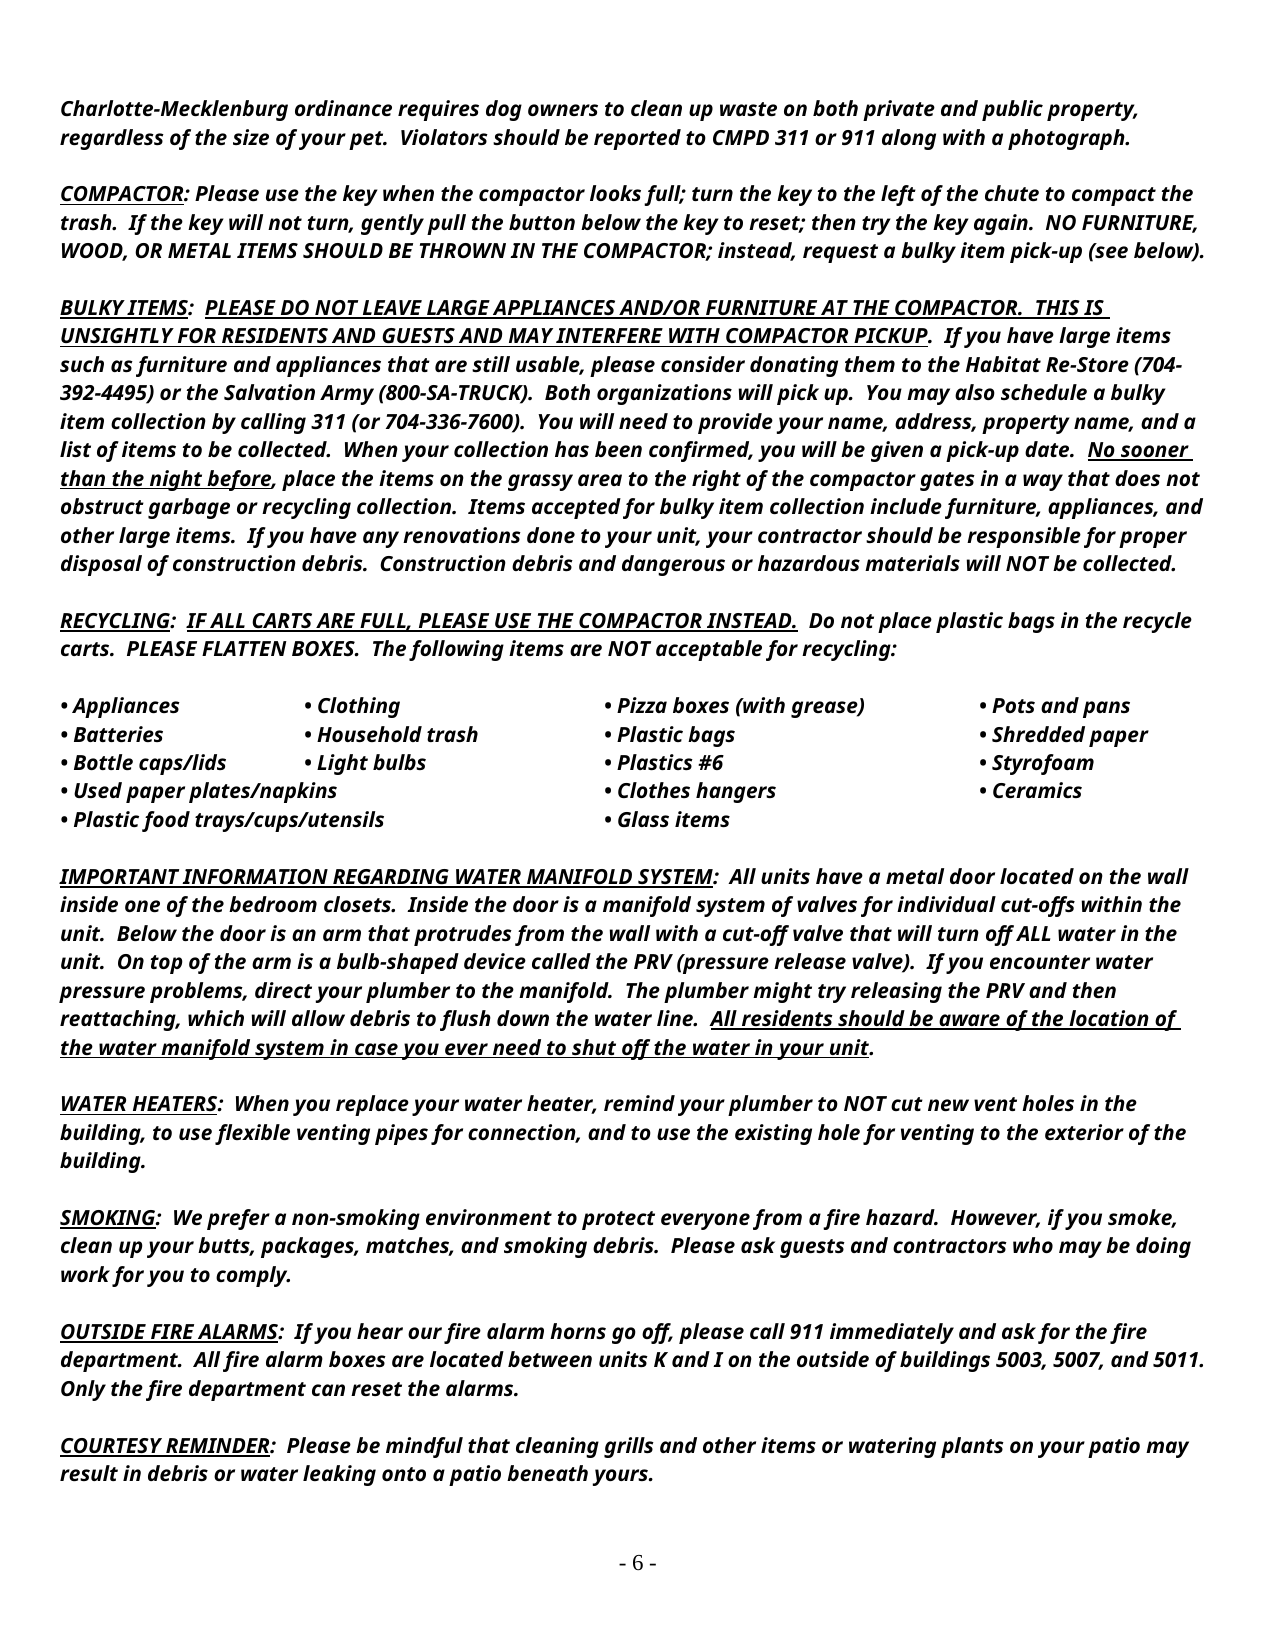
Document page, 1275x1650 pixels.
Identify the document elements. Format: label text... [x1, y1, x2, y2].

text RECYCLING: IF ALL CARTS ARE FULL, PLEASE USE THE COMPACTOR INSTEAD. Do not place plastic bags in the recycle carts. PLEASE FLATTEN BOXES. The following items are NOT acceptable for recycling: [60, 606, 1215, 663]
text • Plastic food trays/cups/utensils • Glass items [60, 805, 1215, 833]
text WATER HEATERS: When you replace your water heater, remind your plumber to NOT cut new vent holes in the building, to use flexible venting pipes for connection, and to use the existing hole for venting to the exterior of the building. [60, 1089, 1215, 1175]
text COURTESY REMINDER: Please be mindful that cleaning grills and other items or watering plants on your patio may result in debris or water leaking onto a patio beneath yours. [60, 1431, 1215, 1488]
text COMPACTOR: Please use the key when the compactor looks full; turn the key to the left of the chute to compact the trash. If the key will not turn, gently pull the button below the key to reset; then try the key again. NO FURNITURE, WOOD, OR METAL ITEMS SHOULD BE THROWN IN THE COMPACTOR; instead, request a bulky item pick-up (see below). [60, 179, 1215, 265]
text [60, 94, 1215, 151]
text BULKY ITEMS: PLEASE DO NOT LEAVE LARGE APPLIANCES AND/OR FURNITURE AT THE COMPACTOR. THIS IS UNSIGHTLY FOR RESIDENTS AND GUESTS AND MAY INTERFERE WITH COMPACTOR PICKUP. If you have large items such as furniture and appliances that are still usable, please consider donating them to the Habitat Re-Store (704-392-4495) or the Salvation Army (800-SA-TRUCK). Both organizations will pick up. You may also schedule a bulky item collection by calling 311 (or 704-336-7600). You will need to provide your name, address, property name, and a list of items to be collected. When your collection has been confirmed, you will be given a pick-up date. No sooner than the night before, place the items on the grassy area to the right of the compactor gates in a way that does not obstruct garbage or recycling collection. Items accepted for bulky item collection include furniture, appliances, and other large items. If you have any renovations done to your unit, your contractor should be responsible for proper disposal of construction debris. Construction debris and dangerous or hazardous materials will NOT be collected. [60, 293, 1215, 578]
text OUTSIDE FIRE ALARMS: If you hear our fire alarm horns go off, please call 911 immediately and ask for the fire department. All fire alarm boxes are located between units K and I on the outside of buildings 5003, 5007, and 5011. Only the fire department can reset the alarms. [60, 1317, 1215, 1402]
text • Bottle caps/lids • Light bulbs • Plastics #6 • Styrofoam [60, 748, 1215, 777]
text • Used paper plates/napkins • Clothes hangers • Ceramics [60, 777, 1215, 805]
text IMPORTANT INFORMATION REGARDING WATER MANIFOLD SYSTEM: All units have a metal door located on the wall inside one of the bedroom closets. Inside the door is a manifold system of valves for individual cut-offs within the unit. Below the door is an arm that protrudes from the wall with a cut-off valve that will turn off ALL water in the unit. On top of the arm is a bulb-shaped device called the PRV (pressure release valve). If you encounter water pressure problems, direct your plumber to the manifold. The plumber might try releasing the PRV and then reattaching, which will allow debris to flush down the water line. All residents should be aware of the location of the water manifold system in case you ever need to shut off the water in your unit. [60, 862, 1215, 1061]
text SMOKING: We prefer a non-smoking environment to protect everyone from a fire hazard. However, if you smoke, clean up your butts, packages, matches, and smoking debris. Please ask guests and contractors who may be doing work for you to comply. [60, 1203, 1215, 1288]
text • Appliances • Clothing • Pizza boxes (with grease) • Pots and pans [60, 691, 1215, 720]
text • Batteries • Household trash • Plastic bags • Shredded paper [60, 720, 1215, 748]
